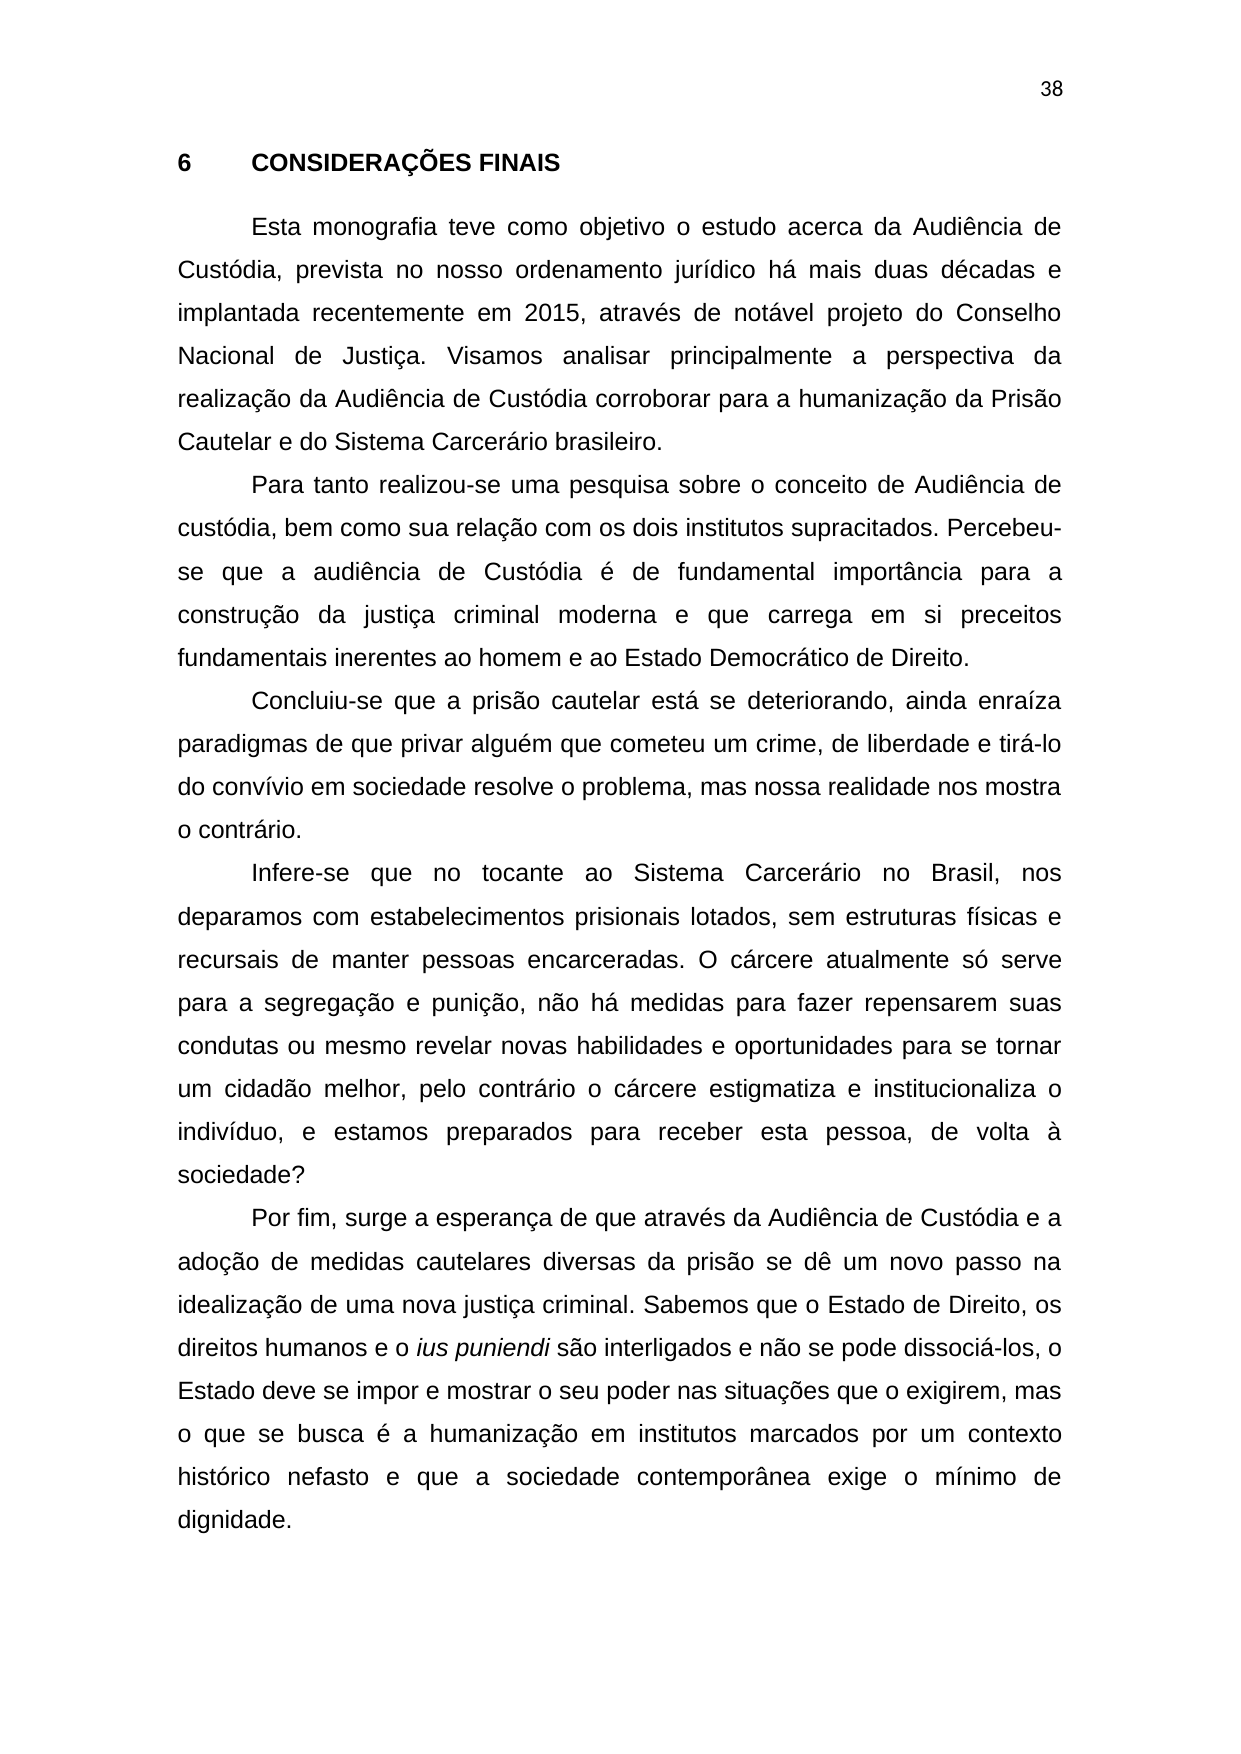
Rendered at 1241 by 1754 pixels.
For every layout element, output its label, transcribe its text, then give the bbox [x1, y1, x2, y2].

text Esta monografia teve como objetivo o estudo acerca da Audiência de Custódia, prevista no nosso ordenamento jurídico há mais duas décadas e implantada recentemente em 2015, através de notável projeto do Conselho Nacional de Justiça. Visamos analisar principalmente a perspectiva da realização da Audiência de Custódia corroborar para a humanização da Prisão Cautelar e do Sistema Carcerário brasileiro. [177, 212, 1063, 456]
text Por fim, surge a esperança de que através da Audiência de Custódia e a adoção de medidas cautelares diversas da prisão se dê um novo passo na idealização de uma nova justiça criminal. Sabemos que o Estado de Direito, os direitos humanos e o ius puniendi são interligados e não se pode dissociá-los, o Estado deve se impor e mostrar o seu poder nas situações que o exigirem, mas o que se busca é a humanização em institutos marcados por um contexto histórico nefasto e que a sociedade contemporânea exige o mínimo de dignidade. [177, 1203, 1063, 1534]
text Infere-se que no tocante ao Sistema Carcerário no Brasil, nos deparamos com estabelecimentos prisionais lotados, sem estruturas físicas e recursais de manter pessoas encarceradas. O cárcere atualmente só serve para a segregação e punição, não há medidas para fazer repensarem suas condutas ou mesmo revelar novas habilidades e oportunidades para se tornar um cidadão melhor, pelo contrário o cárcere estigmatiza e institucionaliza o indivíduo, e estamos preparados para receber esta pessoa, de volta à sociedade? [177, 858, 1063, 1189]
text Concluiu-se que a prisão cautelar está se deteriorando, ainda enraíza paradigmas de que privar alguém que cometeu um crime, de liberdade e tirá-lo do convívio em sociedade resolve o problema, mas nossa realidade nos mostra o contrário. [177, 686, 1063, 844]
text 6 CONSIDERAÇÕES FINAIS [177, 148, 1063, 176]
text Para tanto realizou-se uma pesquisa sobre o conceito de Audiência de custódia, bem como sua relação com os dois institutos supracitados. Percebeu-se que a audiência de Custódia é de fundamental importância para a construção da justiça criminal moderna e que carrega em si preceitos fundamentais inerentes ao homem e ao Estado Democrático de Direito. [177, 470, 1063, 672]
